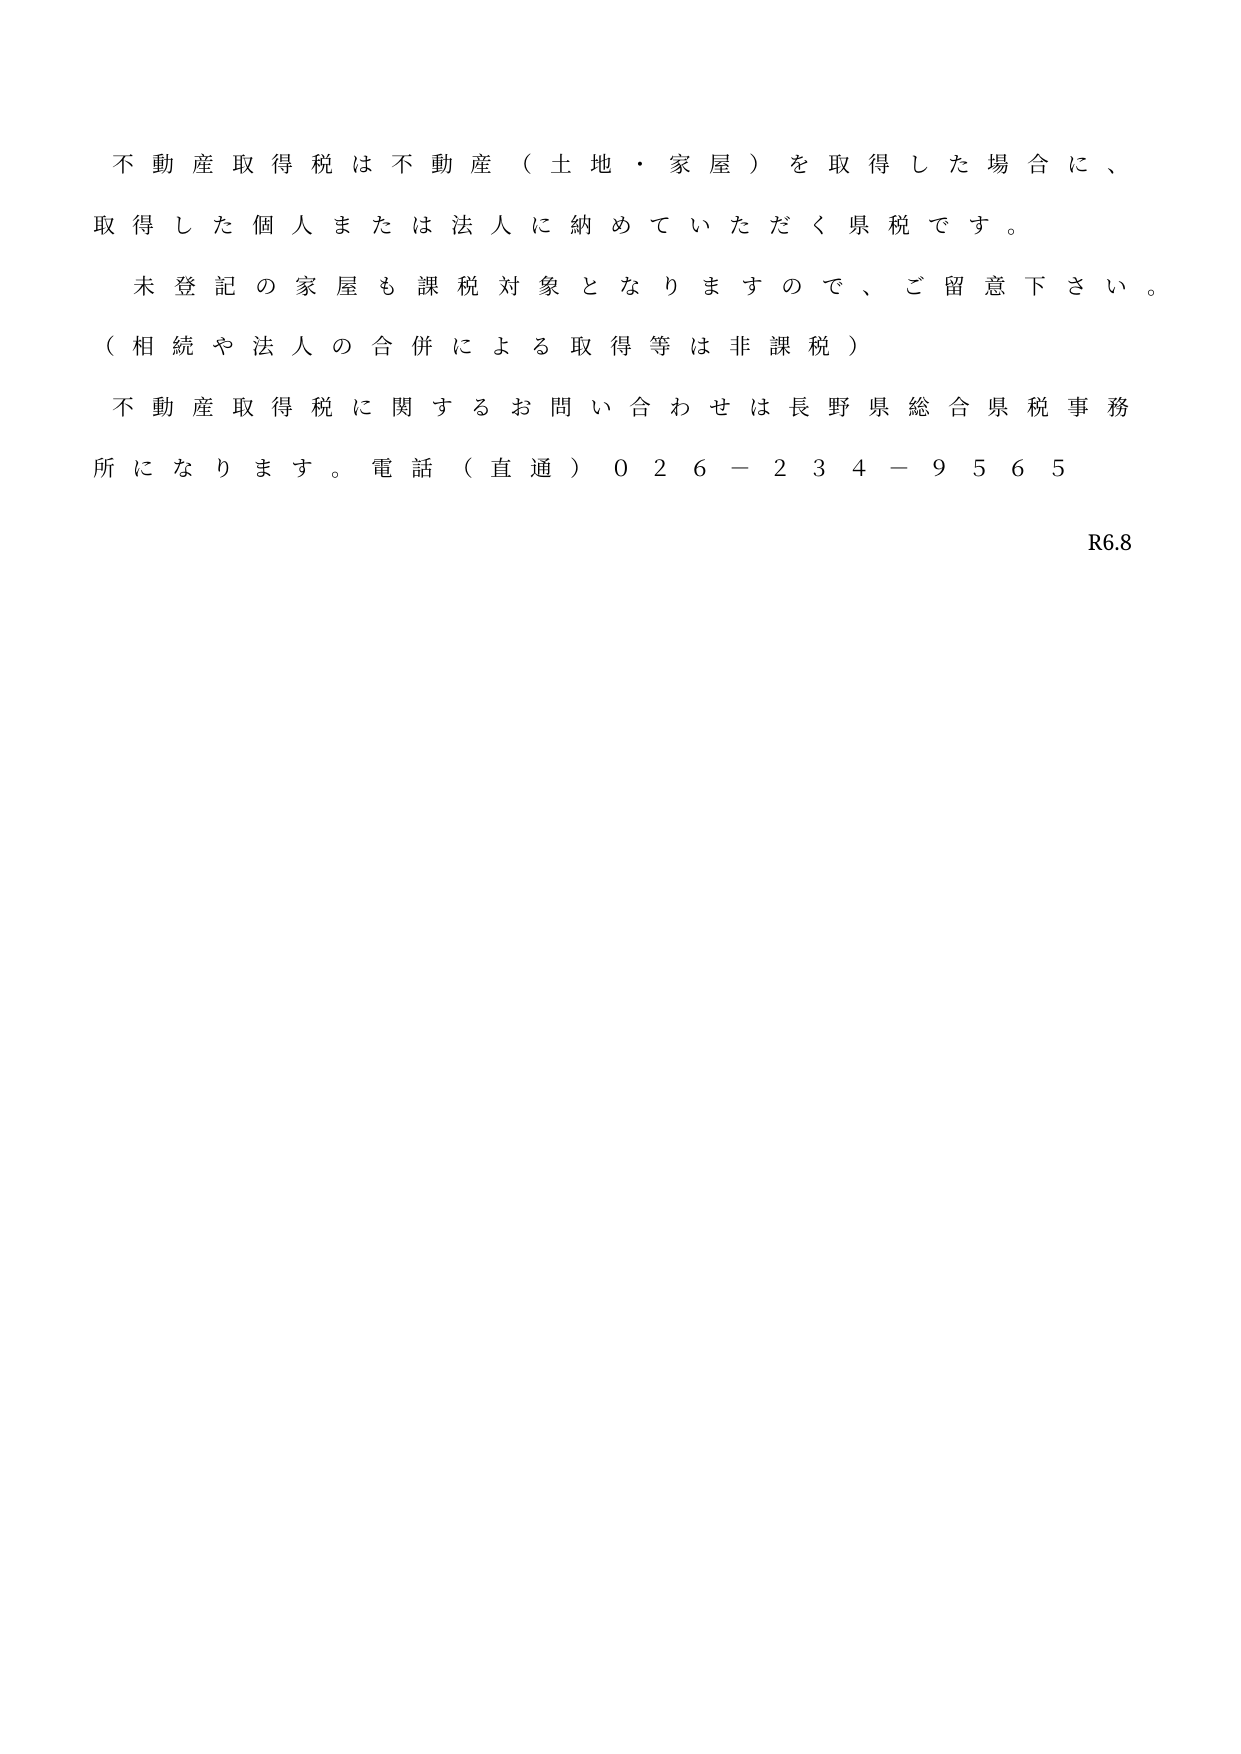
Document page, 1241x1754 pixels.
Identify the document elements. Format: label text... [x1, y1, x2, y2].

text 不動産取得税に関するお問い合わせは長野県総合県税事務所になります。電話（直通）０２６－２３４－９５６５ [93, 376, 1147, 497]
text 未登記の家屋も課税対象となりますので、ご留意下さい。（相続や法人の合併による取得等は非課税） [93, 254, 1147, 376]
text R6.8 [93, 527, 1147, 557]
text 不動産取得税は不動産（土地・家屋）を取得した場合に、取得した個人または法人に納めていただく県税です。 [93, 133, 1147, 254]
